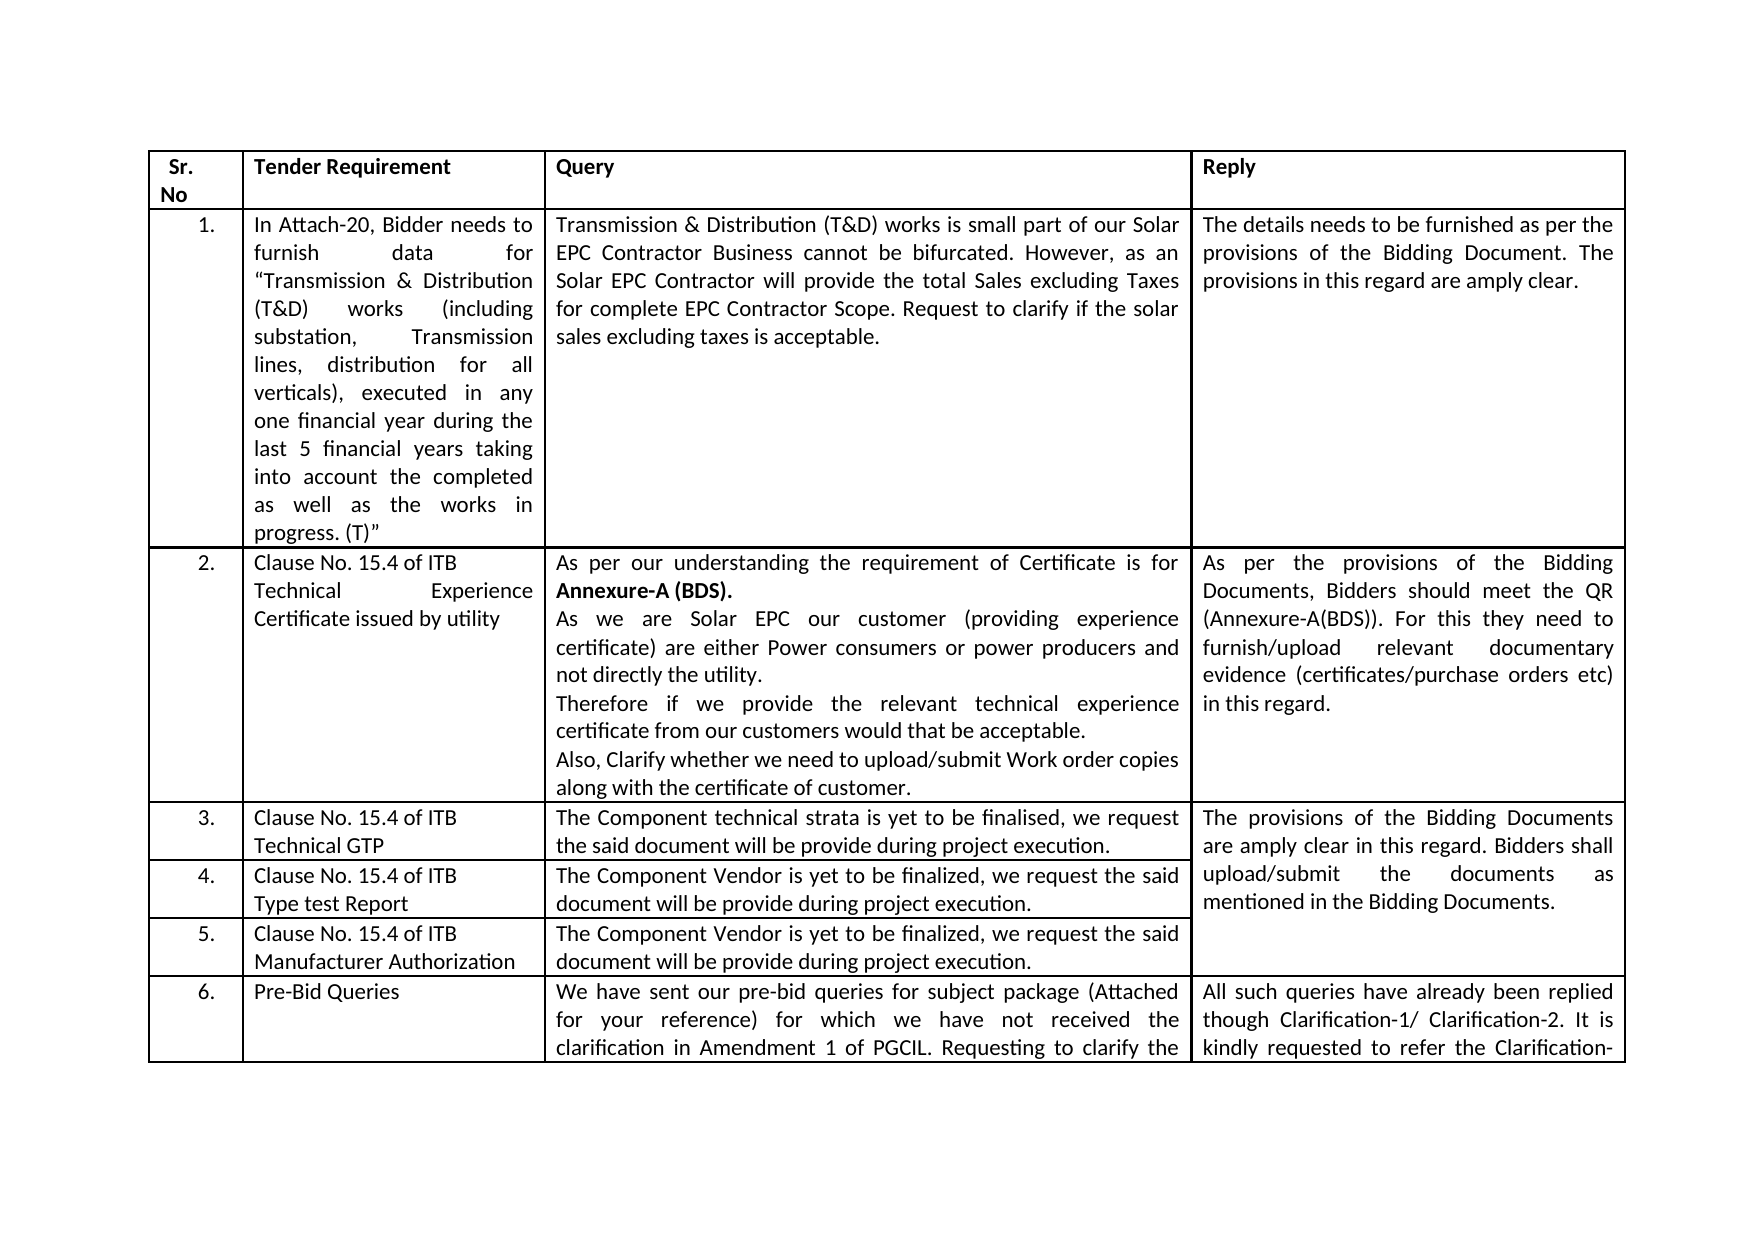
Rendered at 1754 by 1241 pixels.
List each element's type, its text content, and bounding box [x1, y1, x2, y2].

table_header Reply [1193, 152, 1624, 208]
table_cell [150, 861, 242, 917]
table_cell The Component Vendor is yet to be finalized, we request the said document will be provide during project execution. [546, 919, 1190, 975]
table_cell Clause No. 15.4 of ITB Technical GTP [244, 803, 544, 859]
table_cell As per our understanding the requirement of Certificate is for Annexure-A (BDS). As we are Solar EPC our customer (providing experience certificate) are either Power consumers or power producers and not directly the utility. Therefore if we provide the relevant technical experience certificate from our customers would that be acceptable. Also, Clarify whether we need to upload/submit Work order copies along with the certificate of customer. [546, 549, 1190, 801]
table_cell Pre-Bid Queries [244, 977, 544, 1061]
table_cell [150, 803, 242, 859]
table_header Query [546, 152, 1190, 208]
table_cell The Component Vendor is yet to be finalized, we request the said document will be provide during project execution. [546, 861, 1190, 917]
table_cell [546, 977, 1190, 1061]
table_cell [150, 210, 242, 546]
table_cell Clause No. 15.4 of ITB Technical Experience Certificate issued by utility [244, 549, 544, 801]
table_cell Clause No. 15.4 of ITB Manufacturer Authorization [244, 919, 544, 975]
table_cell The Component technical strata is yet to be finalised, we request the said document will be provide during project execution. [546, 803, 1190, 859]
table_cell Transmission & Distribution (T&D) works is small part of our Solar EPC Contractor Business cannot be bifurcated. However, as an Solar EPC Contractor will provide the total Sales excluding Taxes for complete EPC Contractor Scope. Request to clarify if the solar sales excluding taxes is acceptable. [546, 210, 1190, 546]
table_cell Clause No. 15.4 of ITB Type test Report [244, 861, 544, 917]
table_cell [150, 977, 242, 1061]
table_cell As per the provisions of the Bidding Documents, Bidders should meet the QR (Annexure-A(BDS)). For this they need to furnish/upload relevant documentary evidence (certificates/purchase orders etc) in this regard. [1193, 549, 1624, 801]
table_cell The provisions of the Bidding Documents are amply clear in this regard. Bidders shall upload/submit the documents as mentioned in the Bidding Documents. [1193, 803, 1624, 975]
table_cell [150, 549, 242, 801]
table_header Sr. No [150, 152, 242, 208]
table_cell [150, 919, 242, 975]
table_header Tender Requirement [244, 152, 544, 208]
table_cell The details needs to be furnished as per the provisions of the Bidding Document. The provisions in this regard are amply clear. [1193, 210, 1624, 546]
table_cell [1193, 977, 1624, 1061]
table_cell In Attach-20, Bidder needs to furnish data for “Transmission & Distribution (T&D) works (including substation, Transmission lines, distribution for all verticals), executed in any one financial year during the last 5 financial years taking into account the completed as well as the works in progress. (T)” [244, 210, 544, 546]
